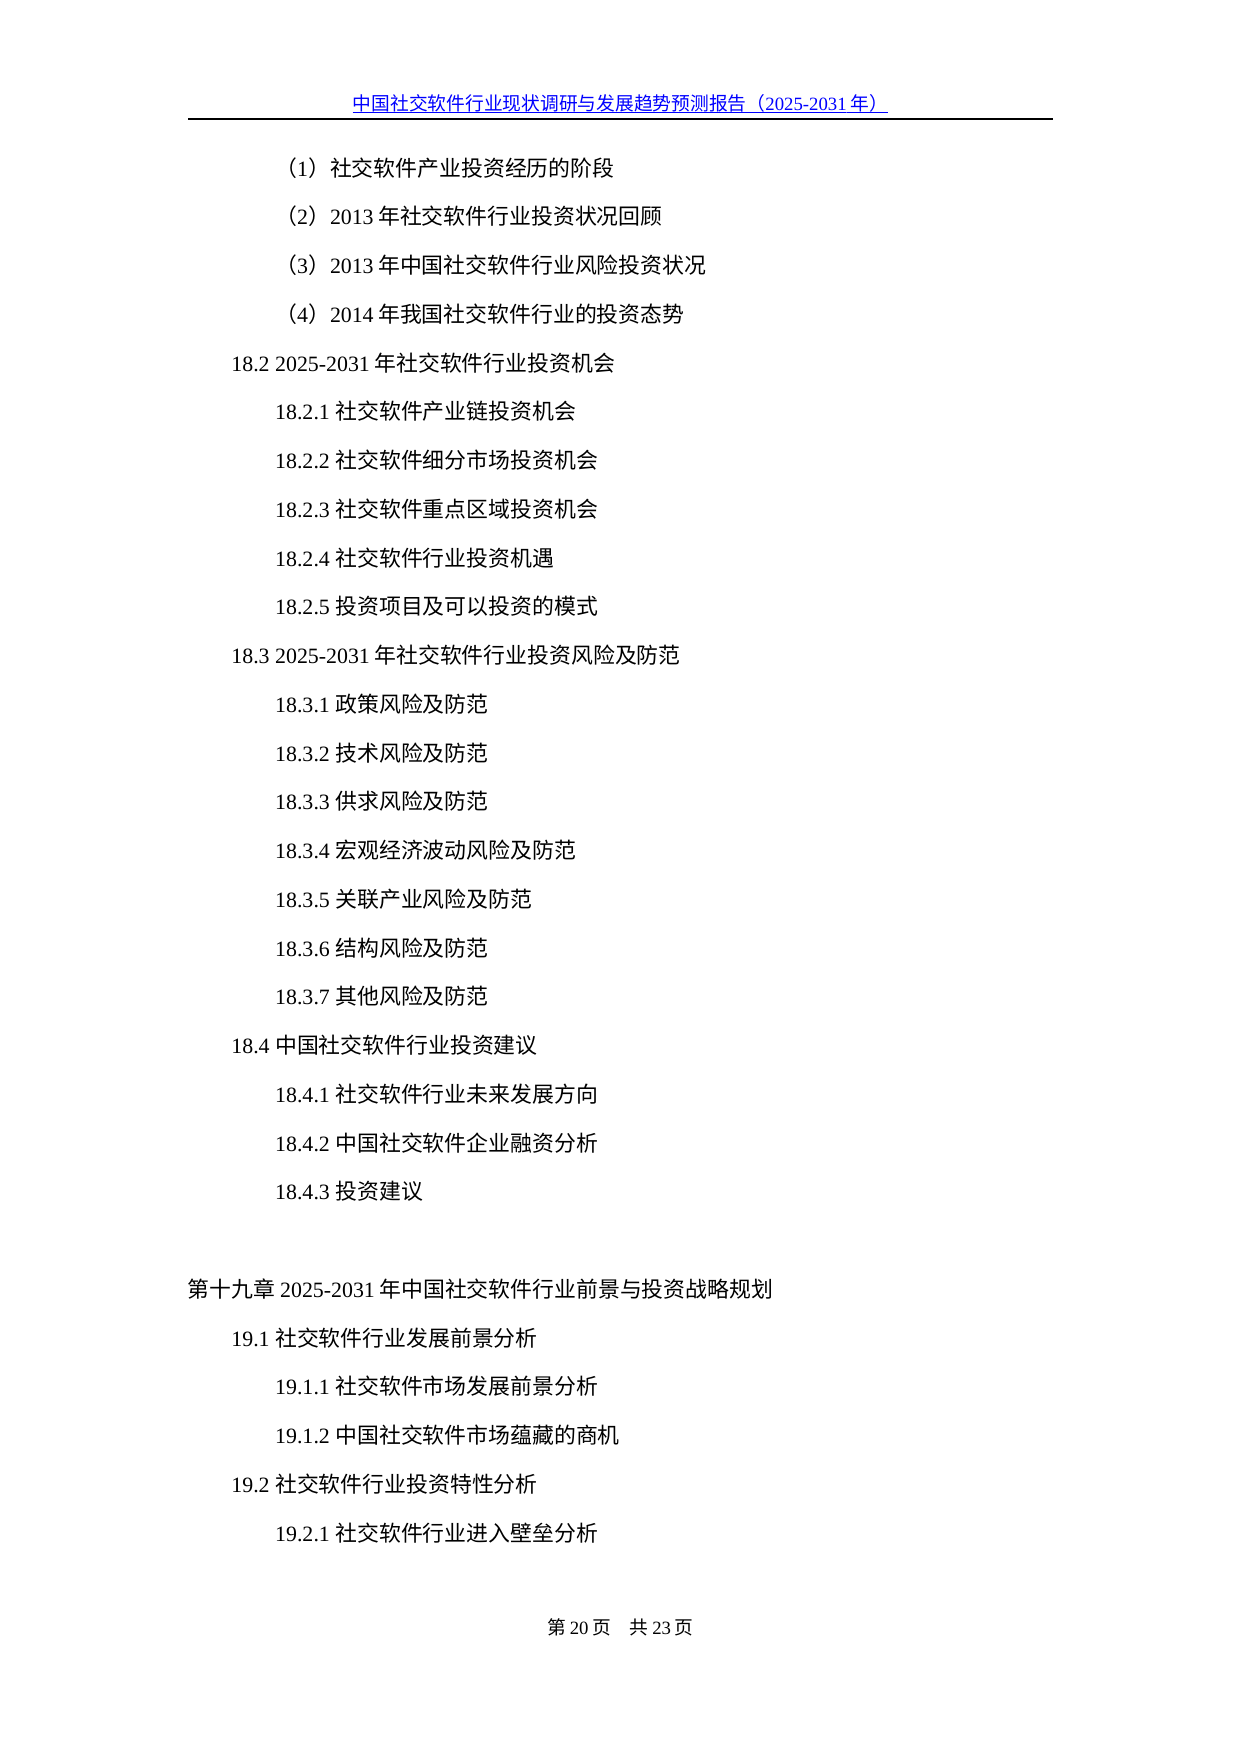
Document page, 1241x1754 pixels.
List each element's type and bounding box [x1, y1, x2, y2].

text [187, 150, 1053, 1548]
